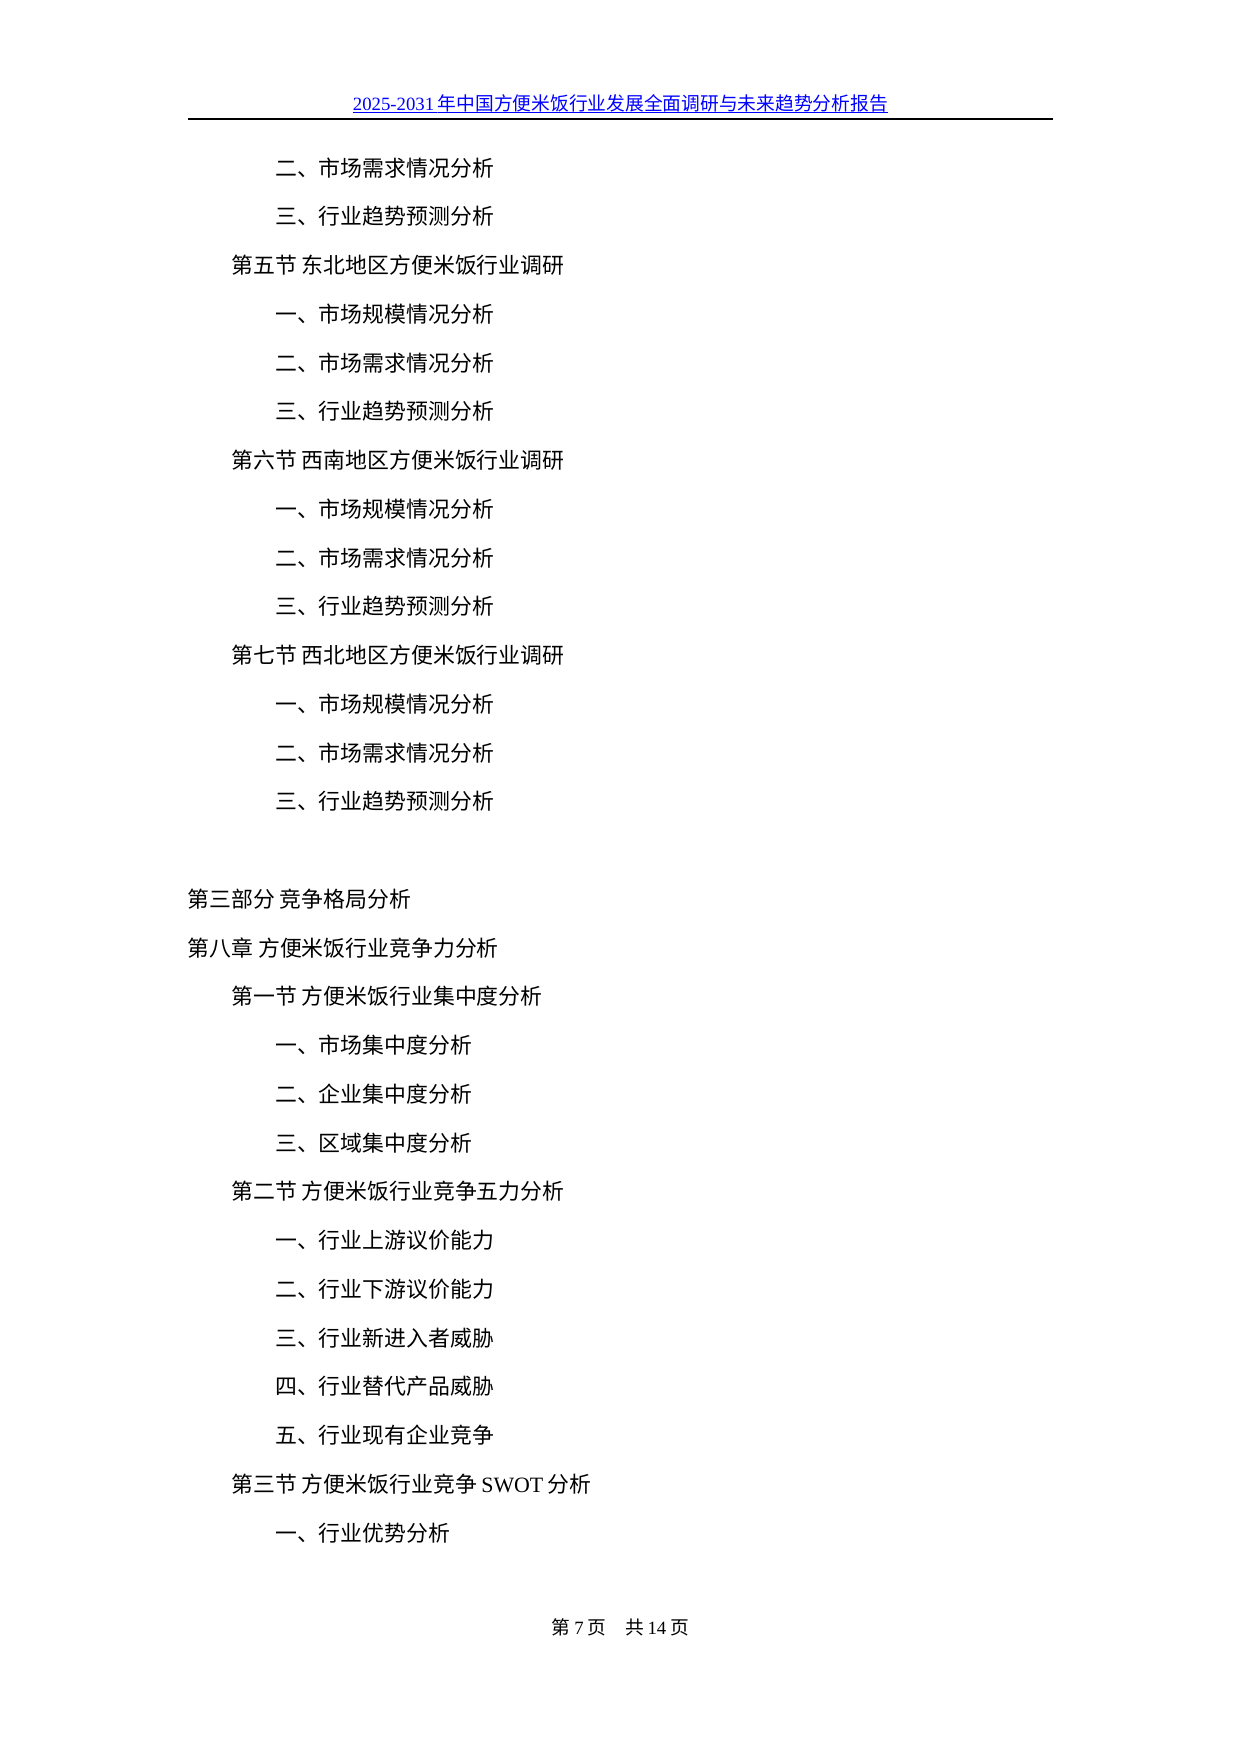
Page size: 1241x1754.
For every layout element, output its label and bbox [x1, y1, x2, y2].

text [187, 150, 1053, 1548]
